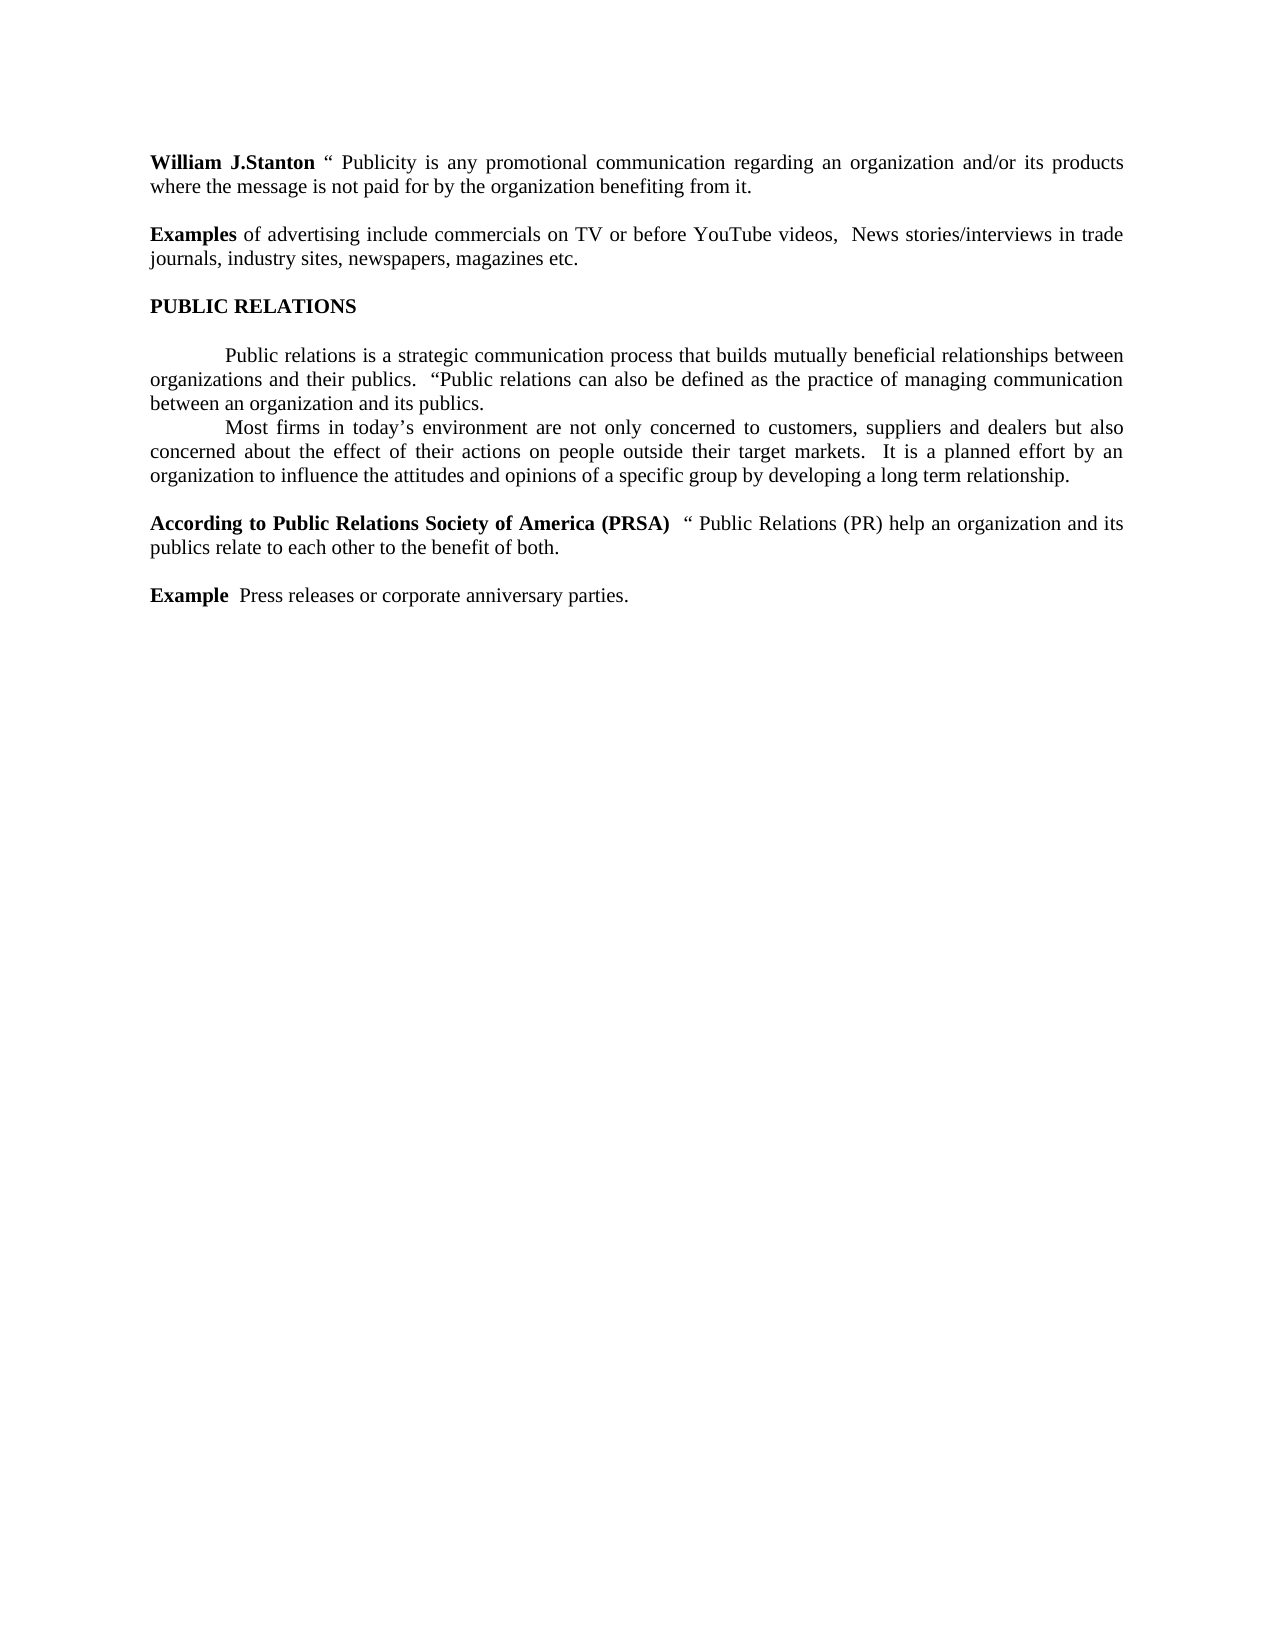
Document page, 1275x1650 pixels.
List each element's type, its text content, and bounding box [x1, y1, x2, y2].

text According to Public Relations Society of America (PRSA) “ Public Relations (PR) help an organization and its publics relate to each other to the benefit of both. [150, 511, 1125, 559]
text William J.Stanton “ Publicity is any promotional communication regarding an organization and/or its products where the message is not paid for by the organization benefiting from it. [150, 150, 1125, 198]
text Examples of advertising include commercials on TV or before YouTube videos, News stories/interviews in trade journals, industry sites, newspapers, magazines etc. [150, 222, 1125, 270]
text PUBLIC RELATIONS [150, 294, 1125, 318]
text Example Press releases or corporate anniversary parties. [150, 583, 1125, 607]
text Most firms in today’s environment are not only concerned to customers, suppliers and dealers but also concerned about the effect of their actions on people outside their target markets. It is a planned effort by an organization to influence the attitudes and opinions of a specific group by developing a long term relationship. [150, 415, 1125, 487]
text Public relations is a strategic communication process that builds mutually beneficial relationships between organizations and their publics. “Public relations can also be defined as the practice of managing communication between an organization and its publics. [150, 342, 1125, 415]
